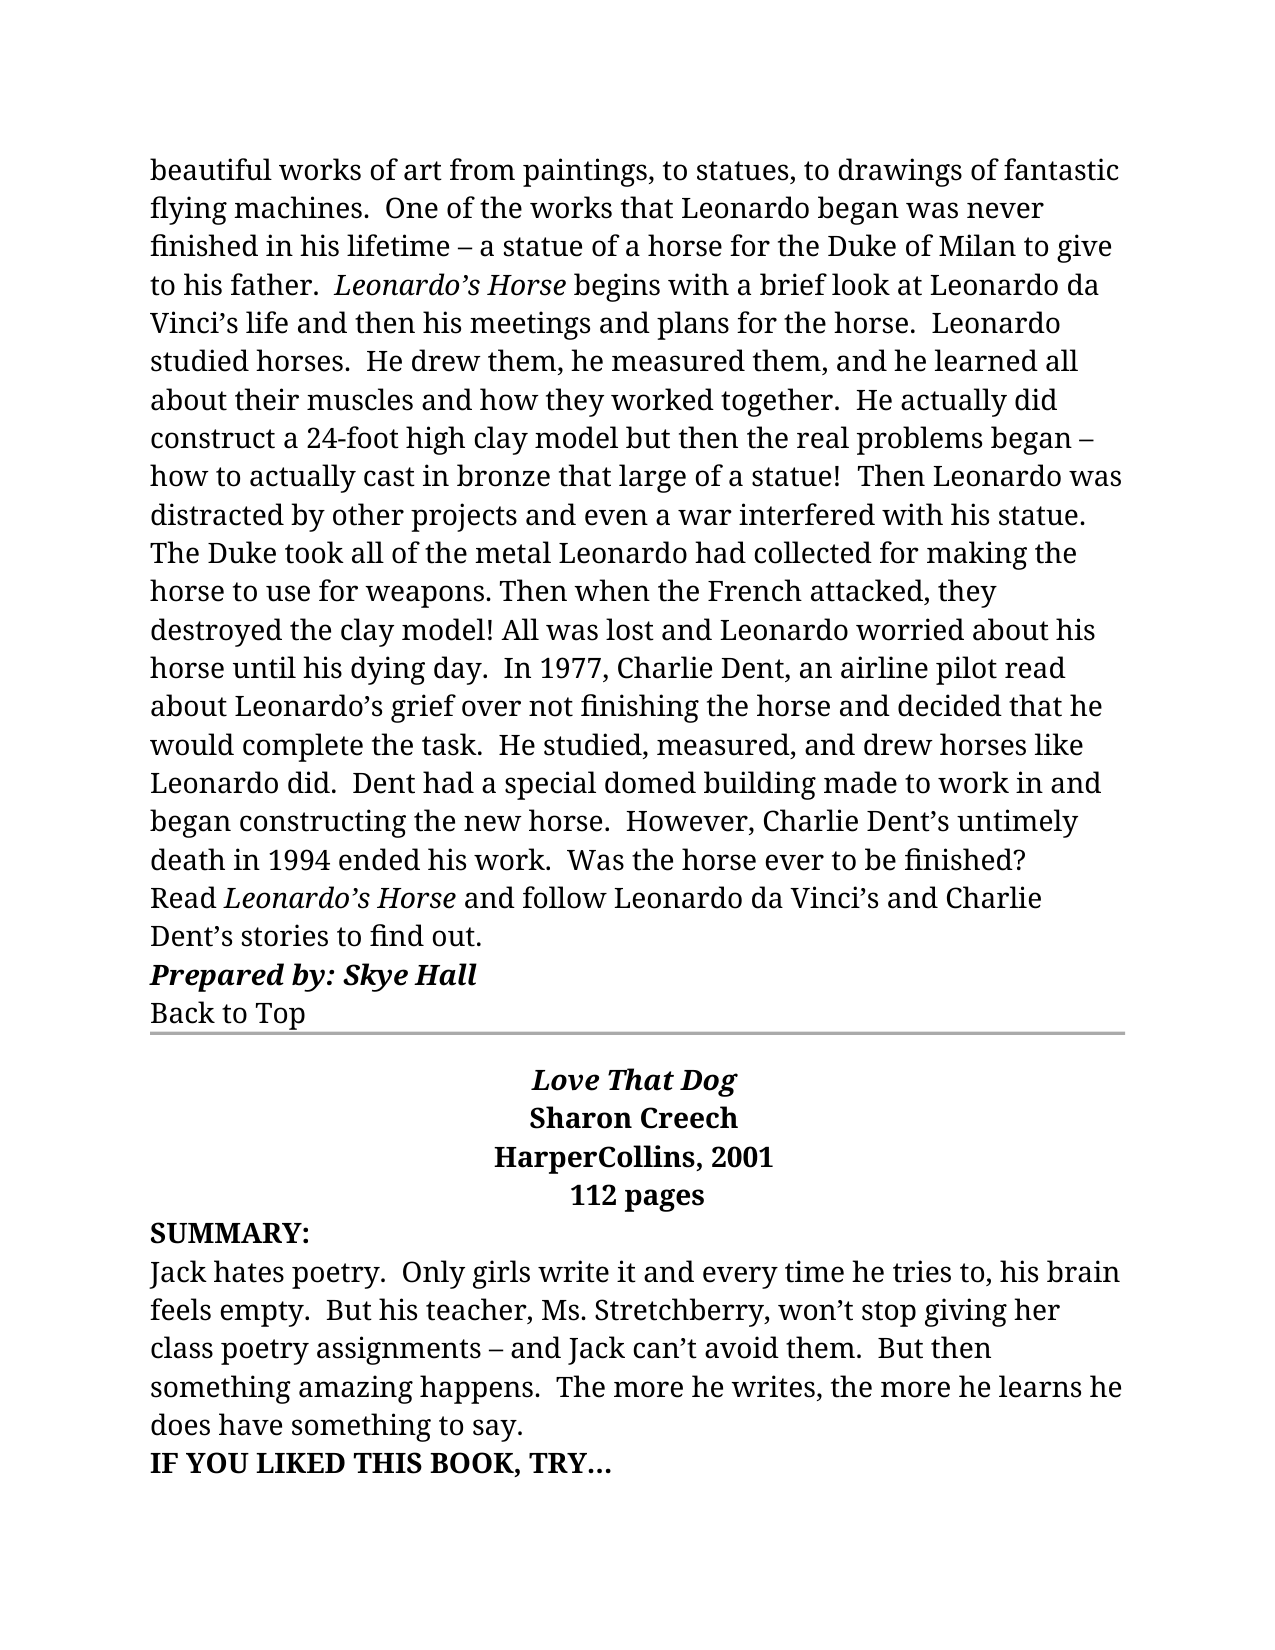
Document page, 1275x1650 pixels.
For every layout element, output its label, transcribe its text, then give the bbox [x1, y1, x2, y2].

text Love That Dog Sharon Creech HarperCollins, 2001 112 pages [150, 1060, 1125, 1214]
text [150, 150, 1125, 1031]
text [150, 1214, 1125, 1482]
